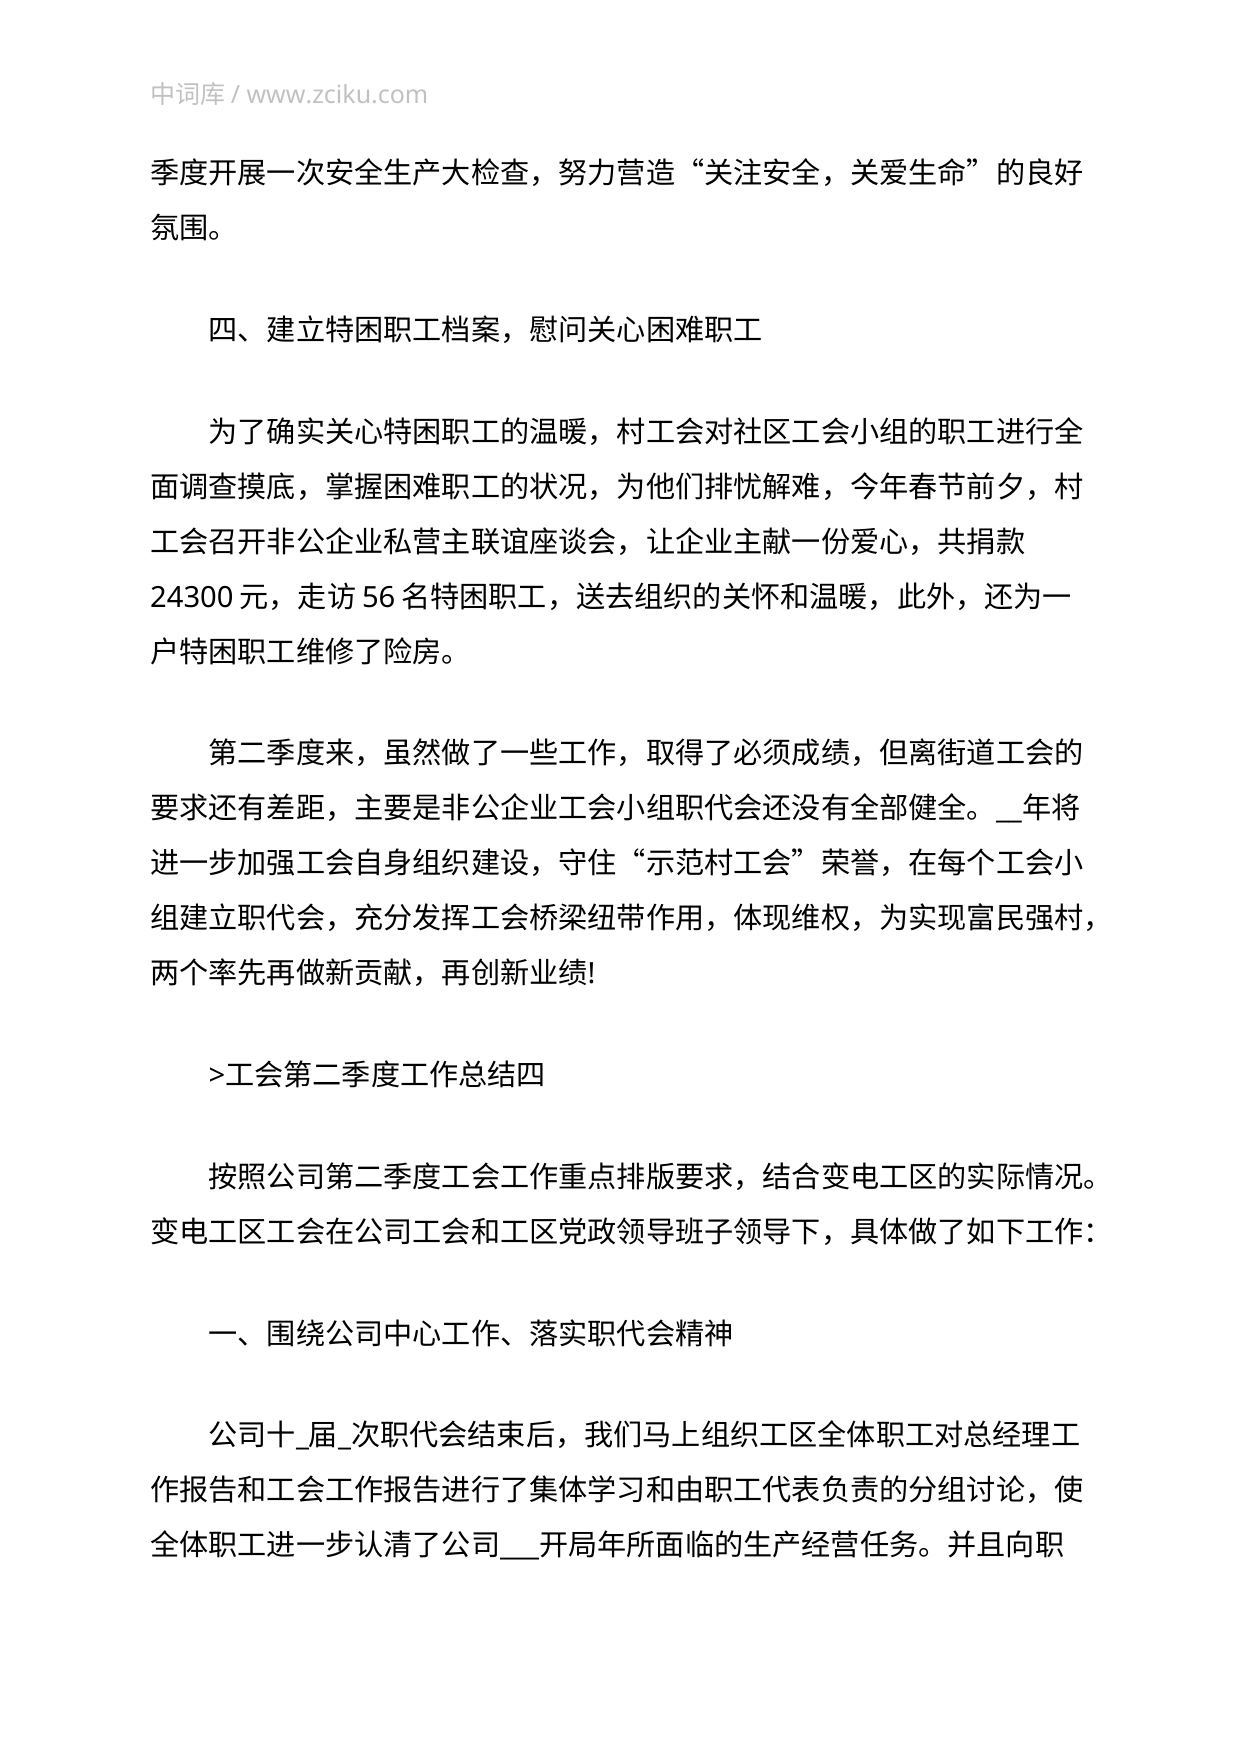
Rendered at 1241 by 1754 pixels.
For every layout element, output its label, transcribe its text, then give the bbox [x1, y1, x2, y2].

text 第二季度来，虽然做了一些工作，取得了必须成绩，但离街道工会的要求还有差距，主要是非公企业工会小组职代会还没有全部健全。__年将进一步加强工会自身组织建设，守住“示范村工会”荣誉，在每个工会小组建立职代会，充分发挥工会桥梁纽带作用，体现维权，为实现富民强村，两个率先再做新贡献，再创新业绩! [150, 730, 1090, 992]
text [150, 1412, 1090, 1564]
text 为了确实关心特困职工的温暖，村工会对社区工会小组的职工进行全面调查摸底，掌握困难职工的状况，为他们排忧解难，今年春节前夕，村工会召开非公企业私营主联谊座谈会，让企业主献一份爱心，共捐款24300元，走访56名特困职工，送去组织的关怀和温暖，此外，还为一户特困职工维修了险房。 [150, 408, 1090, 670]
text 按照公司第二季度工会工作重点排版要求，结合变电工区的实际情况。变电工区工会在公司工会和工区党政领导班子领导下，具体做了如下工作： [150, 1153, 1090, 1251]
text 四、建立特困职工档案，慰问关心困难职工 [150, 307, 1090, 349]
text >工会第二季度工作总结四 [150, 1052, 1090, 1094]
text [150, 150, 1090, 247]
text 一、围绕公司中心工作、落实职代会精神 [150, 1310, 1090, 1352]
